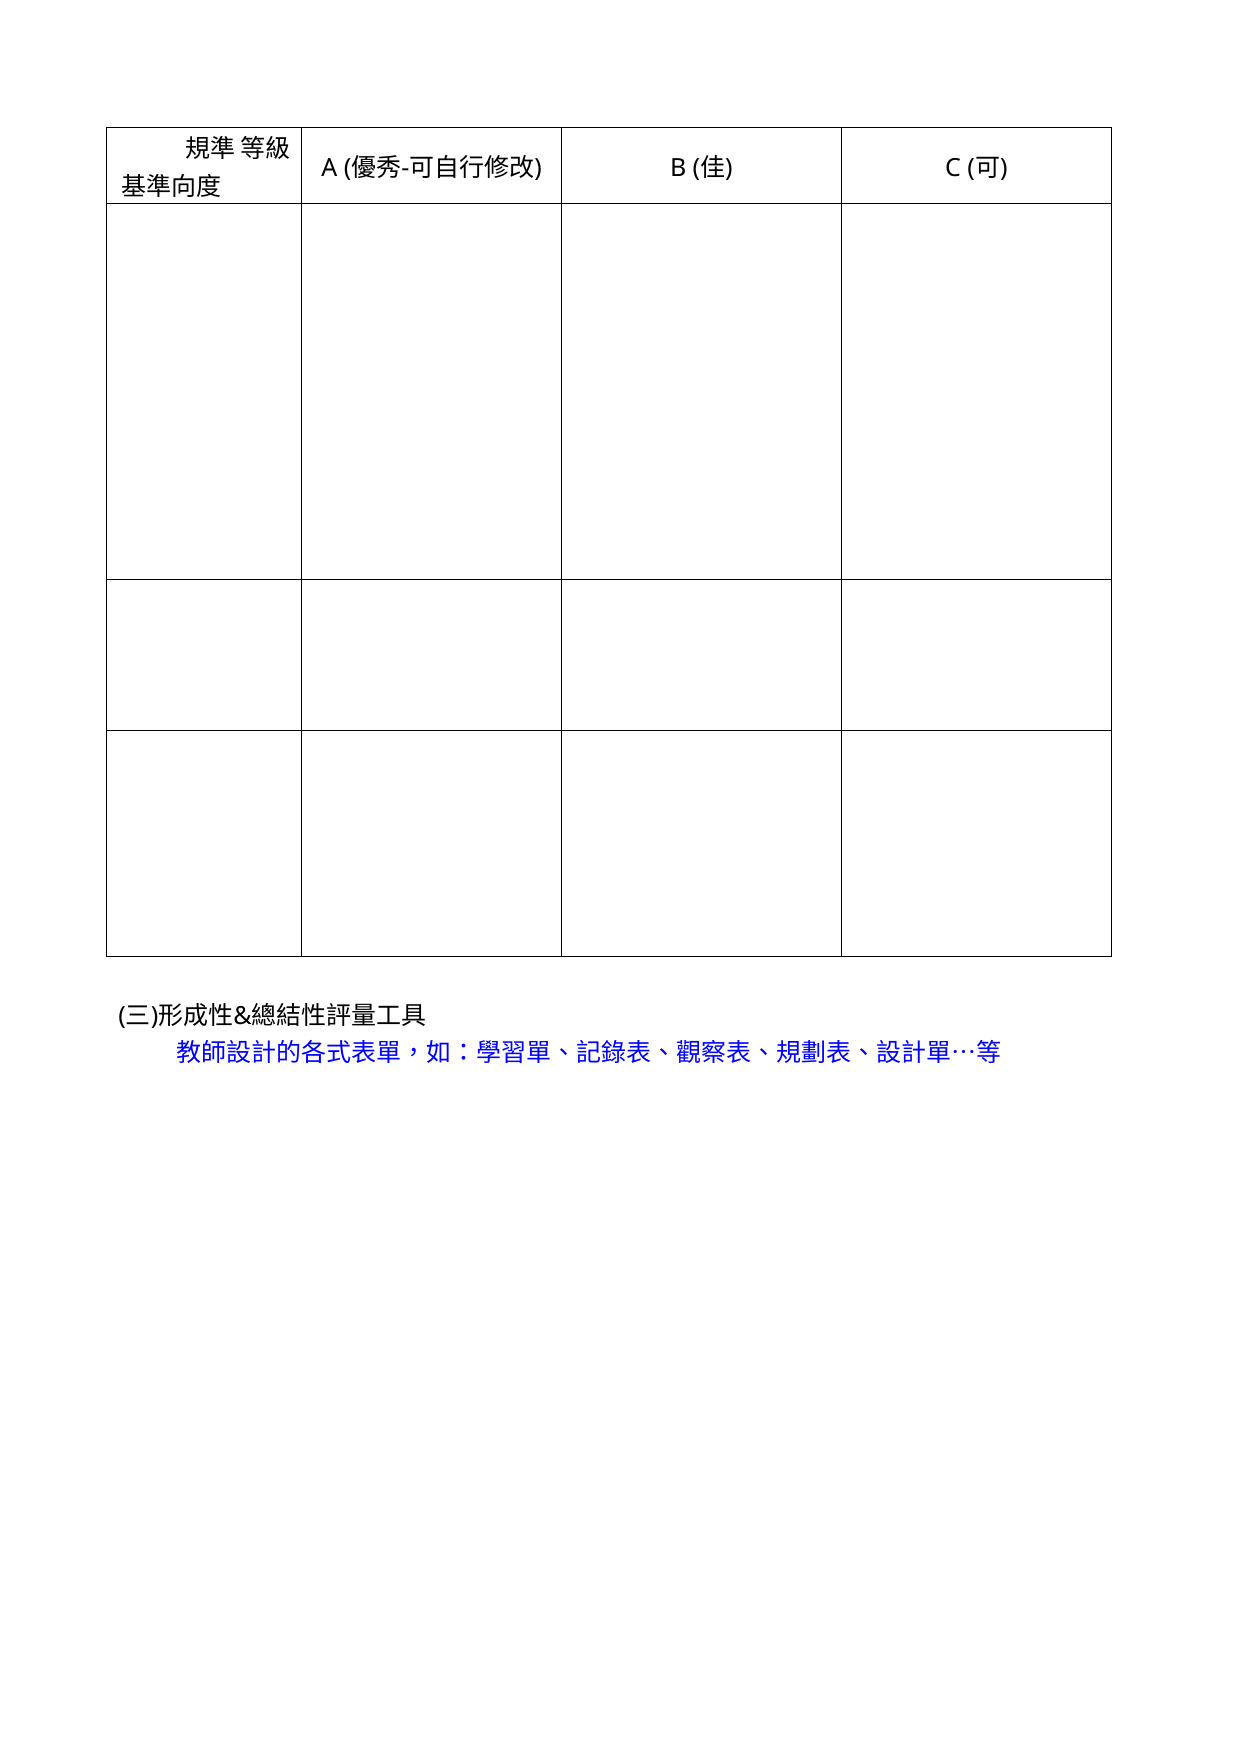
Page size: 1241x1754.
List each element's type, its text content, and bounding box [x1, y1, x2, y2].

table_header A (優秀-可自行修改) [302, 128, 561, 203]
table_header C (可) [842, 128, 1111, 203]
table_header 規準 等級 基準向度 [107, 128, 301, 203]
table_cell [842, 580, 1111, 730]
list 教師設計的各式表單，如：學習單、記錄表、觀察表、規劃表、設計單…等 [176, 1032, 1122, 1070]
table_cell [302, 731, 561, 956]
table_cell [302, 580, 561, 730]
table_cell [562, 580, 841, 730]
table_cell [107, 731, 301, 956]
table_header B (佳) [562, 128, 841, 203]
table_cell [842, 204, 1111, 579]
table_cell [562, 731, 841, 956]
table_cell [107, 204, 301, 579]
table_cell [562, 204, 841, 579]
table_cell [302, 204, 561, 579]
table_cell [842, 731, 1111, 956]
table_cell [107, 580, 301, 730]
text (三)形成性&總結性評量工具 [118, 995, 1122, 1032]
